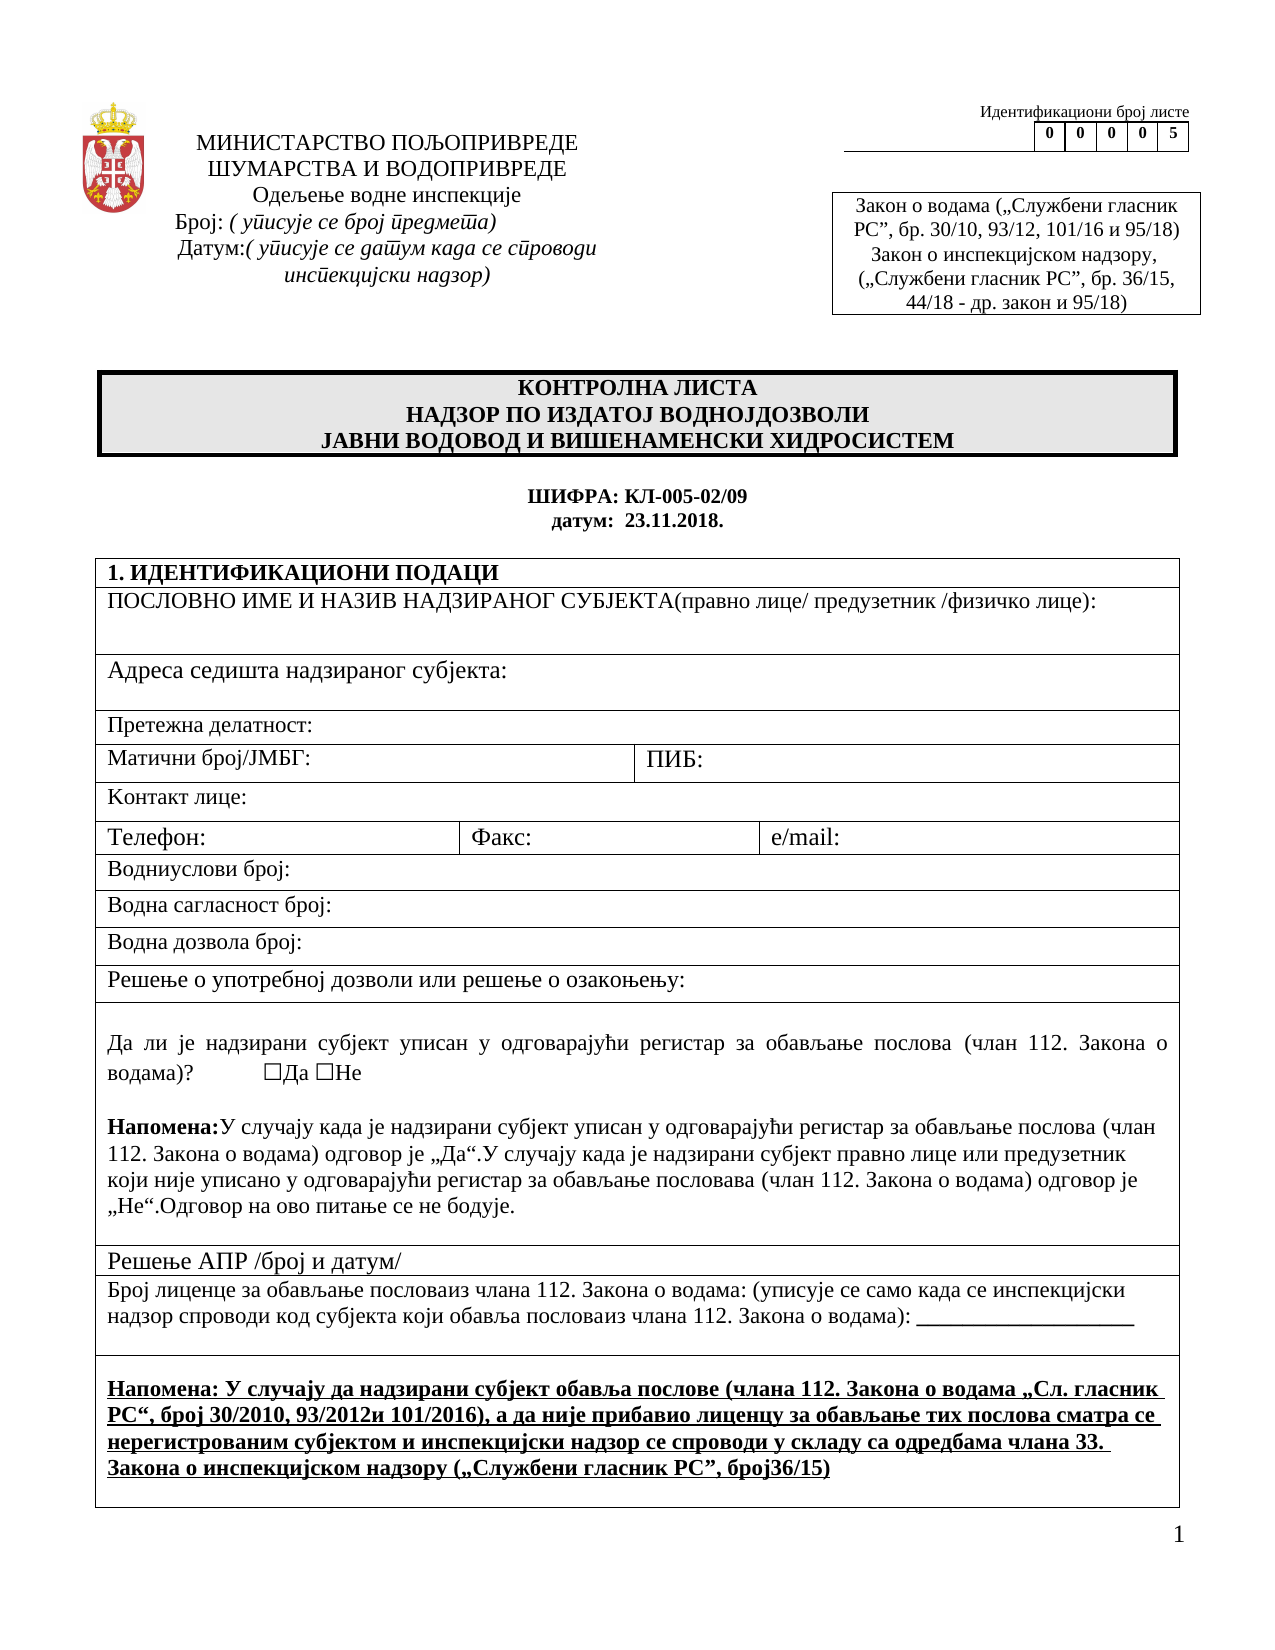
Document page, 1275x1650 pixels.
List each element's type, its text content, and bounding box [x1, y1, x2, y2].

table_cell Решење о употребној дозволи или решење о озакоњењу: [96, 966, 1179, 1002]
table_cell Телефон: [96, 822, 459, 854]
table_cell ПИБ: [635, 745, 1179, 782]
table_cell e/mail: [760, 822, 1179, 854]
table_header КОНТРОЛНА ЛИСТА НАДЗОР ПО ИЗДАТОЈ ВОДНOJДОЗВОЛИ ЈАВНИ ВОДОВОД И ВИШЕНАМЕНСКИ ХИДРОСИСТЕМ [102, 375, 1173, 452]
table_cell Kонтакт лицe: [96, 783, 1179, 821]
text датум: 23.11.2018. [90, 508, 1185, 532]
table_cell Матични број/ЈМБГ: [96, 745, 634, 782]
table_cell Водна дозвола број: [96, 928, 1179, 964]
picture [81, 102, 146, 214]
table_cell Факс: [460, 822, 759, 854]
table_cell Водниуслови број: [96, 855, 1179, 890]
table_cell Претежна делатност: [96, 711, 1179, 743]
table_cell ПОСЛОВНО ИМЕ И НАЗИВ НАДЗИРАНОГ СУБЈЕКТА(правно лице/ предузетник /физичко лице): [96, 588, 1179, 654]
table_cell Адреса седишта надзираног субјекта: [96, 655, 1179, 710]
table_cell Водна сагласност број: [96, 891, 1179, 927]
table_cell Напомена: У случају да надзирани субјект обавља послове (члана 112. Закона о водама „Сл. гласник РС“, број 30/2010, 93/2012и 101/2016), а да није прибавио лиценцу за обављање тих послова сматра се нерегистрованим субјектом и инспекцијски надзор се спроводи у складу са одредбама члана 33. Закона о инспекцијском надзору („Службени гласник РС”, број36/15) [96, 1356, 1179, 1507]
table_cell Број лиценце за обављање пословаиз члана 112. Закона о водама: (уписује се само када се инспекцијски надзор спроводи код субјекта који обавља пословаиз члана 112. Закона о водама): ___________________ [96, 1276, 1179, 1355]
text ШИФРА: КЛ-005-02/09 [90, 483, 1185, 508]
table_cell Да ли je надзирани субјект уписан у одговарајући регистар за обављање послова (члан 112. Закона о водама)? Да Не Напомена:У случају када је надзирани субјект уписан у одговарајући регистар за обављање послова (члан 112. Закона о водама) одговор је „Да“.У случају када је надзирани субјект правно лице или предузетник који није уписано у одговарајући регистар за обављање пословава (члан 112. Закона о водама) одговор је „Не“.Одговор на ово питање се не бодује. [96, 1003, 1179, 1245]
table_header 1. ИДЕНТИФИКАЦИОНИ ПОДАЦИ [96, 559, 1179, 587]
table_cell Решење АПР /број и датум/ [96, 1246, 1179, 1275]
